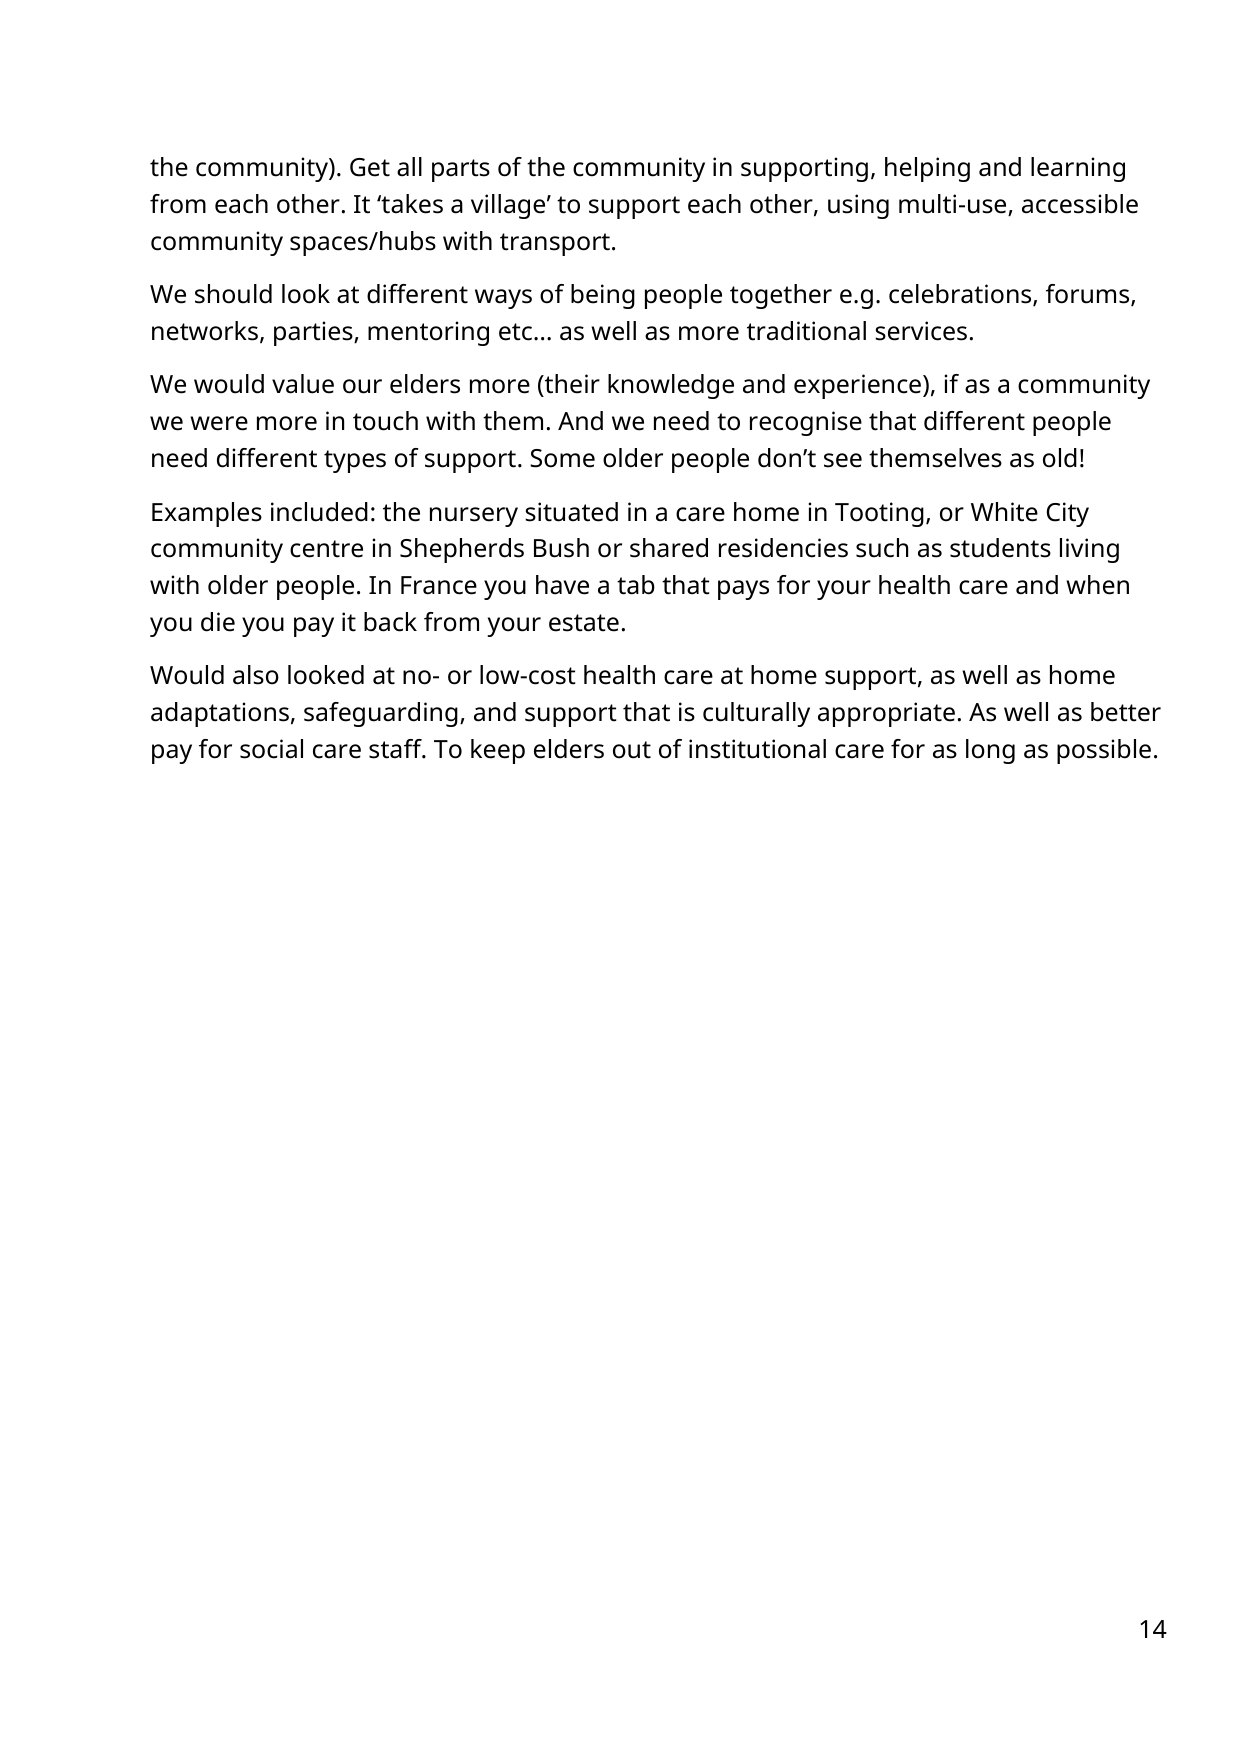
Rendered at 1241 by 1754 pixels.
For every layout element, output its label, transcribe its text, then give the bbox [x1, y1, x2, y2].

text We should look at different ways of being people together e.g. celebrations, forums, networks, parties, mentoring etc… as well as more traditional services. [150, 277, 1167, 348]
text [150, 150, 1167, 258]
text Examples included: the nursery situated in a care home in Tooting, or White City community centre in Shepherds Bush or shared residencies such as students living with older people. In France you have a tab that pays for your health care and when you die you pay it back from your estate. [150, 494, 1167, 638]
text Would also looked at no- or low-cost health care at home support, as well as home adaptations, safeguarding, and support that is culturally appropriate. As well as better pay for social care staff. To keep elders out of institutional care for as long as possible. [150, 658, 1167, 766]
text We would value our elders more (their knowledge and experience), if as a community we were more in touch with them. And we need to recognise that different people need different types of support. Some older people don’t see themselves as old! [150, 367, 1167, 475]
